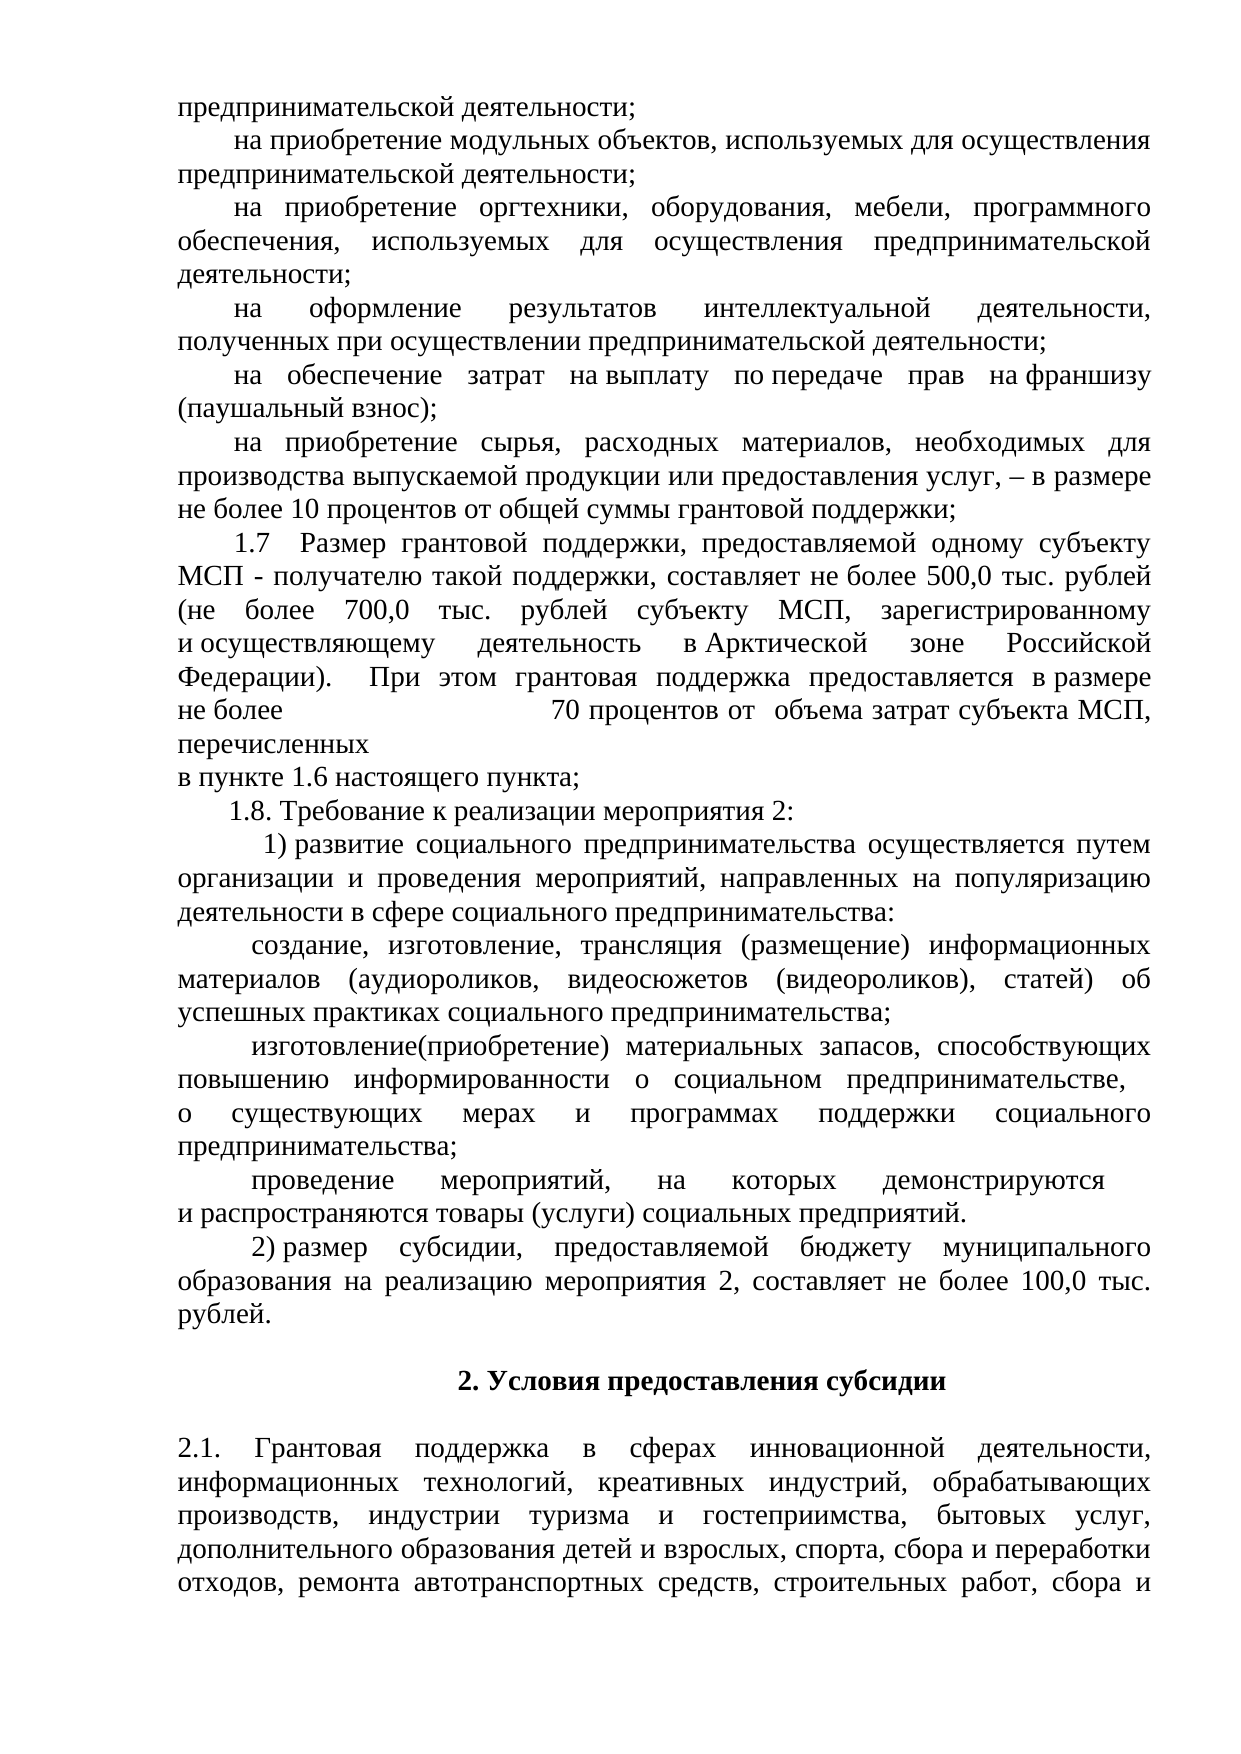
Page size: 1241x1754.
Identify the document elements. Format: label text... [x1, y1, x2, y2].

text проведение мероприятий, на которых демонстрируются и распространяются товары (услуги) социальных предприятий. [177, 1162, 1152, 1229]
text 2. Условия предоставления субсидии [177, 1363, 1152, 1397]
text на приобретение сырья, расходных материалов, необходимых для производства выпускаемой продукции или предоставления услуг, – в размере не более 10 процентов от общей суммы грантовой поддержки; [177, 424, 1152, 525]
text на оформление результатов интеллектуальной деятельности, полученных при осуществлении предпринимательской деятельности; [177, 290, 1152, 357]
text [177, 89, 1152, 122]
text на приобретение модульных объектов, используемых для осуществления предпринимательской деятельности; [177, 122, 1152, 189]
text на приобретение оргтехники, оборудования, мебели, программного обеспечения, используемых для осуществления предпринимательской деятельности; [177, 189, 1152, 290]
text 1.7 Размер грантовой поддержки, предоставляемой одному субъекту МСП - получателю такой поддержки, составляет не более 500,0 тыс. рублей (не более 700,0 тыс. рублей субъекту МСП, зарегистрированному и осуществляющему деятельность в Арктической зоне Российской Федерации). При этом грантовая поддержка предоставляется в размере не более 70 процентов от объема затрат субъекта МСП, перечисленных в пункте 1.6 настоящего пункта; [177, 525, 1152, 793]
text 1) развитие социального предпринимательства осуществляется путем организации и проведения мероприятий, направленных на популяризацию деятельности в сфере социального предпринимательства: [177, 827, 1152, 927]
text на обеспечение затрат на выплату по передаче прав на франшизу (паушальный взнос); [177, 357, 1152, 424]
text создание, изготовление, трансляция (размещение) информационных материалов (аудиороликов, видеосюжетов (видеороликов), статей) об успешных практиках социального предпринимательства; [177, 927, 1152, 1028]
text 1.8. Требование к реализации мероприятия 2: [177, 793, 1152, 827]
text 2) размер субсидии, предоставляемой бюджету муниципального образования на реализацию мероприятия 2, составляет не более 100,0 тыс. рублей. [177, 1229, 1152, 1330]
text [177, 1430, 1152, 1598]
text изготовление(приобретение) материальных запасов, способствующих повышению информированности о социальном предпринимательстве, о существующих мерах и программах поддержки социального предпринимательства; [177, 1028, 1152, 1162]
